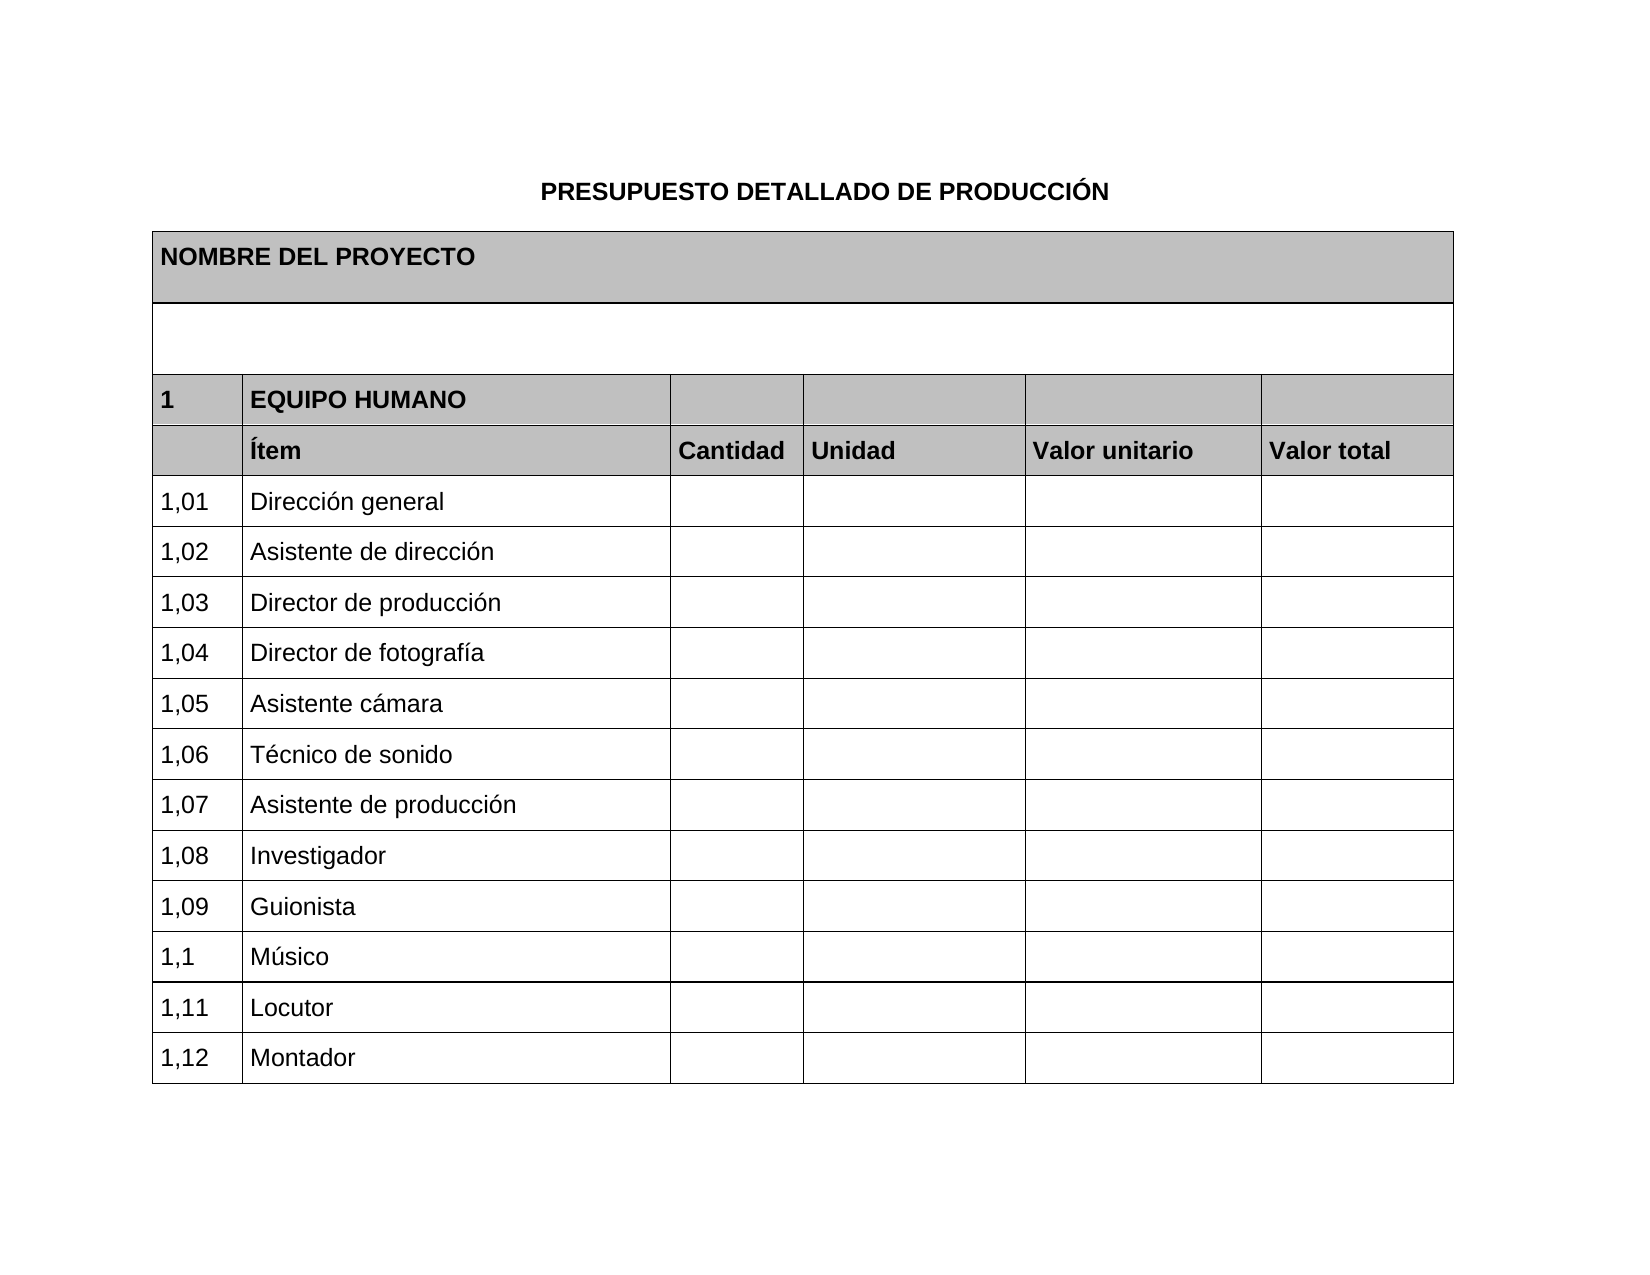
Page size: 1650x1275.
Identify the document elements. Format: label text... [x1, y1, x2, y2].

table_cell [1262, 983, 1453, 1032]
table_cell [671, 527, 803, 576]
table_cell [1026, 577, 1261, 627]
table_cell [1262, 527, 1453, 576]
table_cell Cantidad [671, 426, 803, 475]
table_cell 1 [153, 375, 242, 424]
table_cell 1,04 [153, 628, 242, 678]
table_cell [671, 932, 803, 981]
table_cell [1262, 881, 1453, 931]
table_cell Locutor [243, 983, 670, 1032]
table_cell [804, 983, 1025, 1032]
table_cell [1026, 983, 1261, 1032]
table_header NOMBRE DEL PROYECTO [153, 232, 1453, 302]
table_cell [804, 729, 1025, 779]
table_cell [671, 881, 803, 931]
table_cell [804, 1033, 1025, 1083]
table_cell EQUIPO HUMANO [243, 375, 670, 424]
table_cell Dirección general [243, 476, 670, 526]
table_cell Unidad [804, 426, 1025, 475]
table_cell [1026, 476, 1261, 526]
table_cell [153, 426, 242, 475]
table_cell [153, 304, 1453, 374]
table_cell Asistente de dirección [243, 527, 670, 576]
table_cell [1262, 577, 1453, 627]
table_cell [1262, 679, 1453, 728]
table_cell [1026, 932, 1261, 981]
table_cell [804, 476, 1025, 526]
table_cell [804, 831, 1025, 880]
table_cell [671, 577, 803, 627]
table_cell 1,02 [153, 527, 242, 576]
table_cell [1026, 780, 1261, 829]
table_cell Asistente cámara [243, 679, 670, 728]
table_cell [1262, 476, 1453, 526]
table_cell [1026, 375, 1261, 424]
table_cell [1026, 729, 1261, 779]
table_cell Asistente de producción [243, 780, 670, 829]
table_cell 1,01 [153, 476, 242, 526]
table_cell [1026, 831, 1261, 880]
table_cell [1026, 527, 1261, 576]
table_cell Director de producción [243, 577, 670, 627]
table_cell [671, 679, 803, 728]
table_cell [671, 628, 803, 678]
table_cell [804, 628, 1025, 678]
table_cell [804, 527, 1025, 576]
table_cell [1262, 729, 1453, 779]
table_cell 1,12 [153, 1033, 242, 1083]
table_cell Valor unitario [1026, 426, 1261, 475]
table_cell [1026, 1033, 1261, 1083]
table_cell [1262, 375, 1453, 424]
table_cell [804, 577, 1025, 627]
table_cell [804, 881, 1025, 931]
table_cell [1262, 1033, 1453, 1083]
table_cell [1262, 932, 1453, 981]
table_cell Ítem [243, 426, 670, 475]
table_cell [804, 780, 1025, 829]
table_cell [1026, 679, 1261, 728]
table_cell [671, 780, 803, 829]
table_cell [1026, 881, 1261, 931]
table_cell [671, 476, 803, 526]
table_cell 1,11 [153, 983, 242, 1032]
table_cell [804, 679, 1025, 728]
table_cell 1,05 [153, 679, 242, 728]
table_cell 1,09 [153, 881, 242, 931]
table_cell Técnico de sonido [243, 729, 670, 779]
table_cell [1262, 780, 1453, 829]
table_cell 1,1 [153, 932, 242, 981]
table_cell [671, 831, 803, 880]
table_cell [671, 375, 803, 424]
table_cell Músico [243, 932, 670, 981]
table_cell [671, 983, 803, 1032]
table_cell [1026, 628, 1261, 678]
table_cell [1262, 628, 1453, 678]
table_cell [671, 1033, 803, 1083]
table_cell 1,06 [153, 729, 242, 779]
table_cell [671, 729, 803, 779]
table_cell 1,08 [153, 831, 242, 880]
table_cell [804, 932, 1025, 981]
table_cell Valor total [1262, 426, 1453, 475]
table_cell Guionista [243, 881, 670, 931]
table_cell 1,07 [153, 780, 242, 829]
table_cell [1262, 831, 1453, 880]
table_cell Montador [243, 1033, 670, 1083]
table_cell Investigador [243, 831, 670, 880]
table_cell [804, 375, 1025, 424]
table_cell 1,03 [153, 577, 242, 627]
text PRESUPUESTO DETALLADO DE PRODUCCIÓN [148, 177, 1502, 206]
table_cell Director de fotografía [243, 628, 670, 678]
